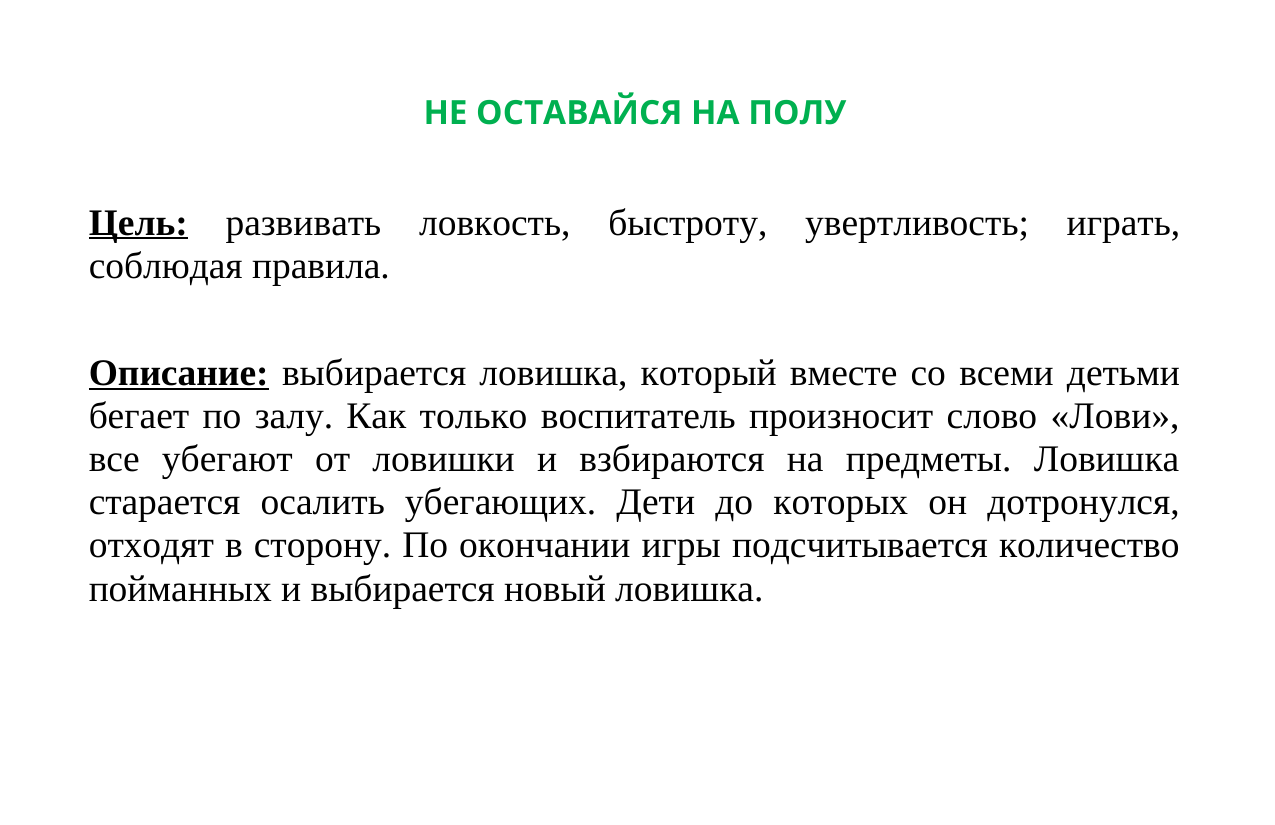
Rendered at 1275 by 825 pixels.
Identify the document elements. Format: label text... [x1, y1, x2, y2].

text Цель: развивать ловкость, быстроту, увертливость; играть, соблюдая правила. [88, 200, 1181, 286]
text НЕ ОСТАВАЙСЯ НА ПОЛУ [88, 88, 1181, 134]
text Описание: выбирается ловишка, который вместе со всеми детьми бегает по залу. Как только воспитатель произносит слово «Лови», все убегают от ловишки и взбираются на предметы. Ловишка старается осалить убегающих. Дети до которых он дотронулся, отходят в сторону. По окончании игры подсчитывается количество пойманных и выбирается новый ловишка. [88, 350, 1181, 609]
